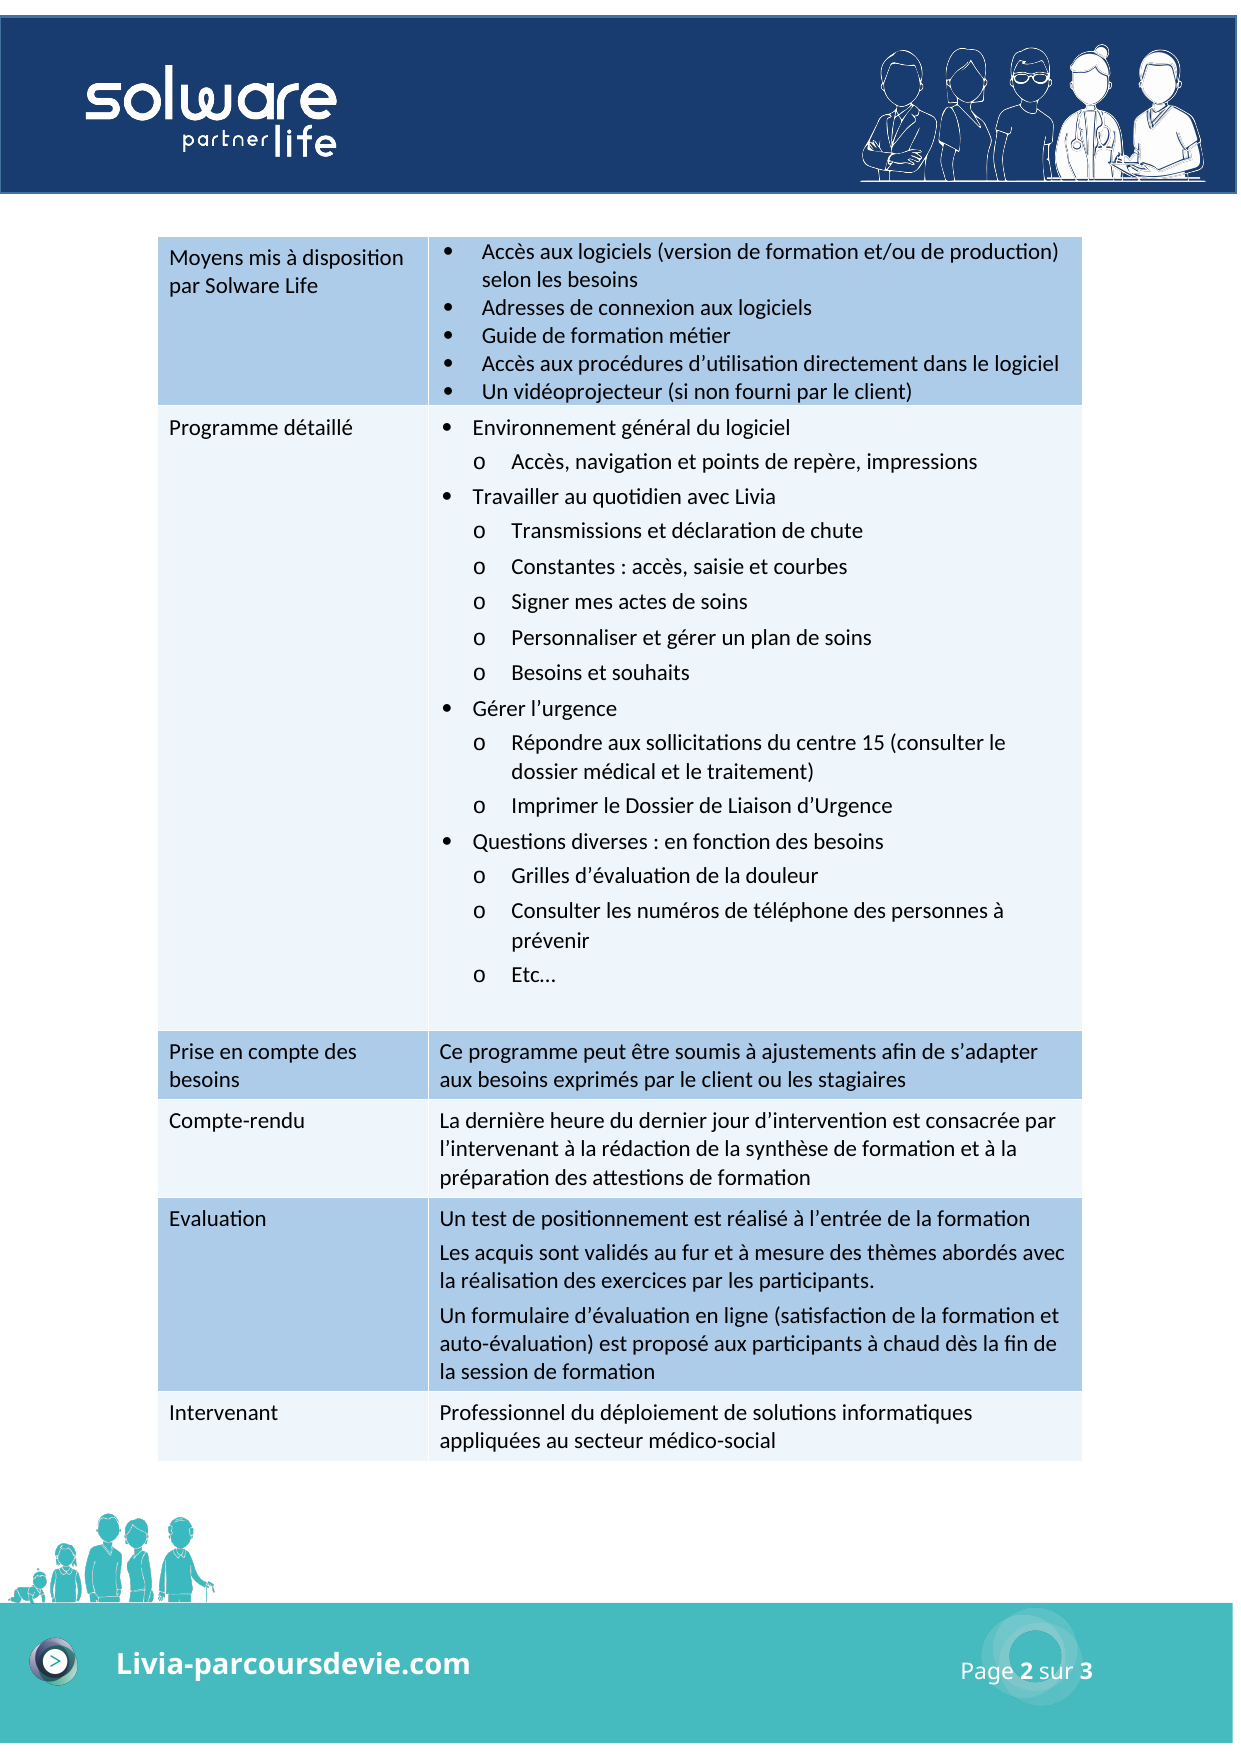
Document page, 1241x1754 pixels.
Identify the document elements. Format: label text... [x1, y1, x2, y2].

table_cell Un test de positionnement est réalisé à l’entrée de la formation Les acquis sont validés au fur et à mesure des thèmes abordés avec la réalisation des exercices par les participants. Un formulaire d’évaluation en ligne (satisfaction de la formation et auto-évaluation) est proposé aux participants à chaud dès la fin de la session de formation [429, 1198, 1082, 1391]
table_cell Evaluation [158, 1198, 428, 1391]
table_cell Professionnel du déploiement de solutions informatiques appliquées au secteur médico-social [429, 1392, 1082, 1461]
table_cell Moyens mis à disposition par Solware Life [158, 237, 428, 405]
picture [0, 1378, 222, 1697]
table_cell Prise en compte des besoins [158, 1031, 428, 1099]
table_cell La dernière heure du dernier jour d’intervention est consacrée par l’intervenant à la rédaction de la synthèse de formation et à la préparation des attestions de formation [429, 1100, 1082, 1197]
table_cell Programme détaillé [158, 406, 428, 1030]
picture [81, 63, 349, 158]
table_cell Environnement général du logiciel Accès, navigation et points de repère, impressions Travailler au quotidien avec Livia Transmissions et déclaration de chute Constantes : accès, saisie et courbes Signer mes actes de soins Personnaliser et gérer un plan de soins Besoins et souhaits Gérer l’urgence Répondre aux sollicitations du centre 15 (consulter le dossier médical et le traitement) Imprimer le Dossier de Liaison d’Urgence Questions diverses : en fonction des besoins Grilles d’évaluation de la douleur Consulter les numéros de téléphone des personnes à prévenir Etc… [429, 406, 1082, 1030]
table_cell Ce programme peut être soumis à ajustements afin de s’adapter aux besoins exprimés par le client ou les stagiaires [429, 1031, 1082, 1099]
picture [859, 44, 1207, 182]
table_cell Compte-rendu [158, 1100, 428, 1197]
picture [980, 1585, 1083, 1730]
table_cell Intervenant [158, 1392, 428, 1461]
table_cell Accès aux logiciels (version de formation et/ou de production) selon les besoins Adresses de connexion aux logiciels Guide de formation métier Accès aux procédures d’utilisation directement dans le logiciel Un vidéoprojecteur (si non fourni par le client) [429, 237, 1082, 405]
